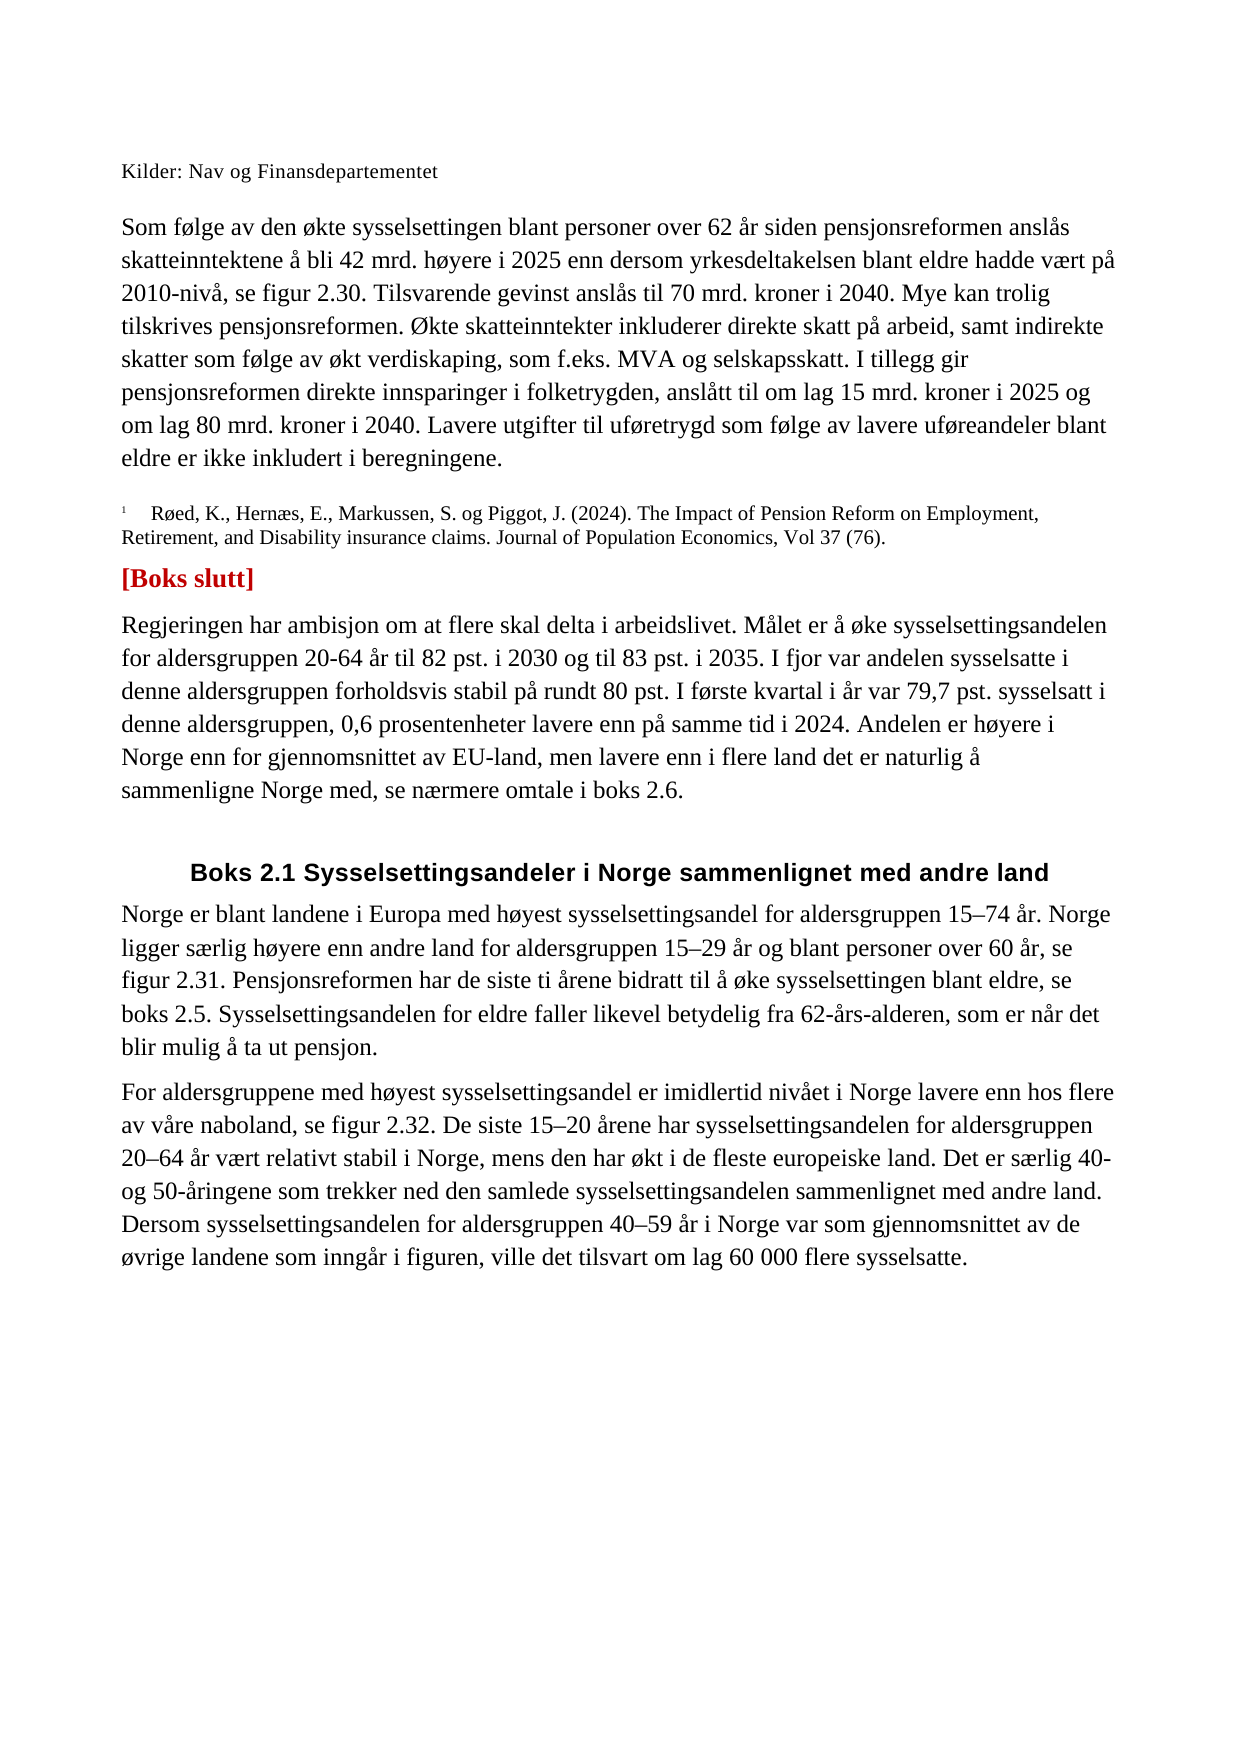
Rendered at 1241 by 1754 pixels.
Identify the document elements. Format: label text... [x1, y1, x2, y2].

text Sysselsettingsandeler i Norge sammenlignet med andre land [121, 858, 1119, 887]
text Som følge av den økte sysselsettingen blant personer over 62 år siden pensjonsreformen anslås skatteinntektene å bli 42 mrd. høyere i 2025 enn dersom yrkesdeltakelsen blant eldre hadde vært på 2010-nivå, se figur 2.30. Tilsvarende gevinst anslås til 70 mrd. kroner i 2040. Mye kan trolig tilskrives pensjonsreformen. Økte skatteinntekter inkluderer direkte skatt på arbeid, samt indirekte skatter som følge av økt verdiskaping, som f.eks. MVA og selskapsskatt. I tillegg gir pensjonsreformen direkte innsparinger i folketrygden, anslått til om lag 15 mrd. kroner i 2025 og om lag 80 mrd. kroner i 2040. Lavere utgifter til uføretrygd som følge av lavere uføreandeler blant eldre er ikke inkludert i beregningene. [121, 212, 1119, 472]
text Regjeringen har ambisjon om at flere skal delta i arbeidslivet. Målet er å øke sysselsettingsandelen for aldersgruppen 20-64 år til 82 pst. i 2030 og til 83 pst. i 2035. I fjor var andelen sysselsatte i denne aldersgruppen forholdsvis stabil på rundt 80 pst. I første kvartal i år var 79,7 pst. sysselsatt i denne aldersgruppen, 0,6 prosentenheter lavere enn på samme tid i 2024. Andelen er høyere i Norge enn for gjennomsnittet av EU-land, men lavere enn i flere land det er naturlig å sammenligne Norge med, se nærmere omtale i boks 2.6. [121, 610, 1119, 804]
text Norge er blant landene i Europa med høyest sysselsettingsandel for aldersgruppen 15–74 år. Norge ligger særlig høyere enn andre land for aldersgruppen 15–29 år og blant personer over 60 år, se figur 2.31. Pensjonsreformen har de siste ti årene bidratt til å øke sysselsettingen blant eldre, se boks 2.5. Sysselsettingsandelen for eldre faller likevel betydelig fra 62-års-alderen, som er når det blir mulig å ta ut pensjon. [121, 899, 1119, 1060]
text 1 Røed, K., Hernæs, E., Markussen, S. og Piggot, J. (2024). The Impact of Pension Reform on Employment, Retirement, and Disability insurance claims. Journal of Population Economics, Vol 37 (76). [121, 501, 1119, 549]
text [Boks slutt] [121, 562, 1119, 593]
text Kilder: Nav og Finansdepartementet [121, 159, 1119, 183]
text For aldersgruppene med høyest sysselsettingsandel er imidlertid nivået i Norge lavere enn hos flere av våre naboland, se figur 2.32. De siste 15–20 årene har sysselsettingsandelen for aldersgruppen 20–64 år vært relativt stabil i Norge, mens den har økt i de fleste europeiske land. Det er særlig 40- og 50-åringene som trekker ned den samlede sysselsettingsandelen sammenlignet med andre land. Dersom sysselsettingsandelen for aldersgruppen 40–59 år i Norge var som gjennomsnittet av de øvrige landene som inngår i figuren, ville det tilsvart om lag 60 000 flere sysselsatte. [121, 1077, 1119, 1271]
